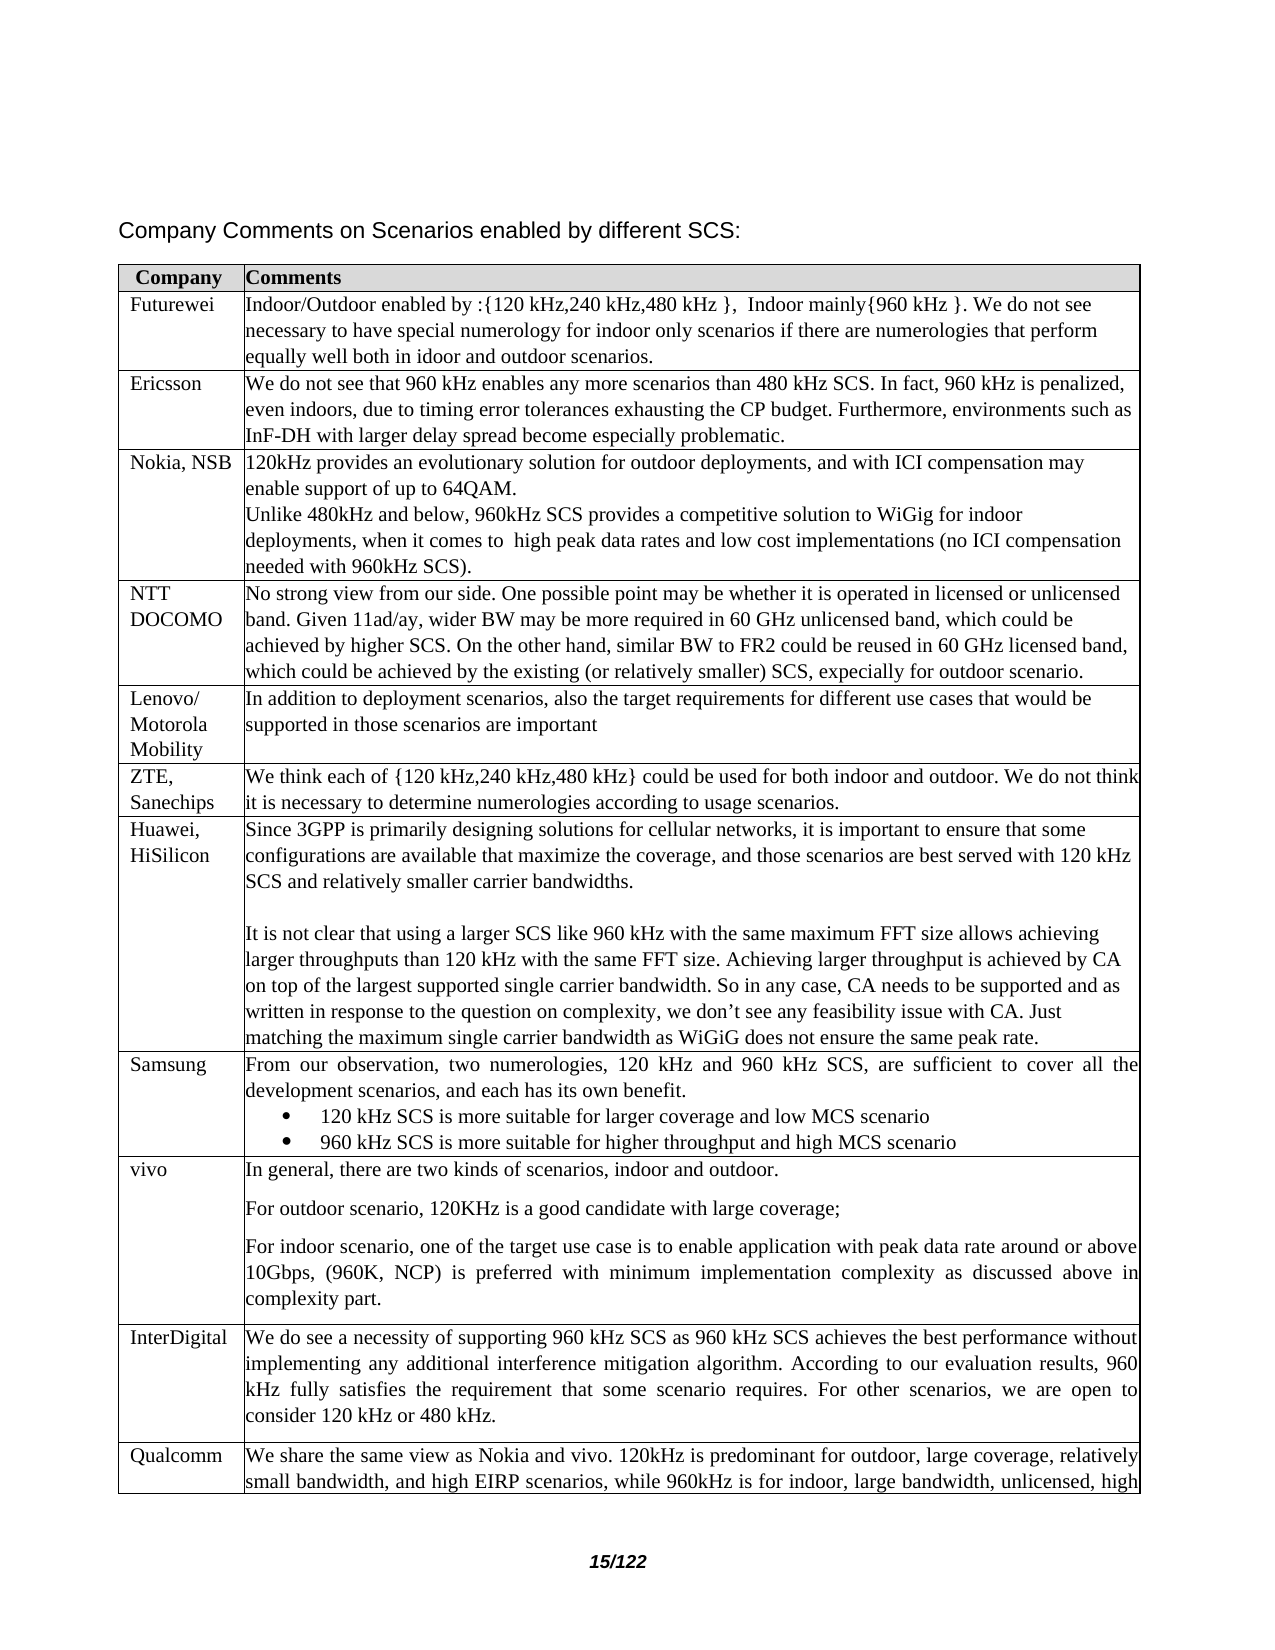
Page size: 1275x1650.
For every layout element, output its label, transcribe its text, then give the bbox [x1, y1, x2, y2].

subtitle Company Comments on Scenarios enabled by different SCS: [118, 217, 1157, 243]
table_cell Futurewei [119, 292, 244, 370]
table_cell ZTE, Sanechips [119, 764, 244, 816]
table_cell Nokia, NSB [119, 450, 244, 580]
table_cell In general, there are two kinds of scenarios, indoor and outdoor. For outdoor scenario, 120KHz is a good candidate with large coverage; For indoor scenario, one of the target use case is to enable application with peak data rate around or above 10Gbps, (960K, NCP) is preferred with minimum implementation complexity as discussed above in complexity part. [245, 1157, 1139, 1324]
table_cell 120kHz provides an evolutionary solution for outdoor deployments, and with ICI compensation may enable support of up to 64QAM. Unlike 480kHz and below, 960kHz SCS provides a competitive solution to WiGig for indoor deployments, when it comes to high peak data rates and low cost implementations (no ICI compensation needed with 960kHz SCS). [245, 450, 1139, 580]
table_cell We think each of {120 kHz,240 kHz,480 kHz} could be used for both indoor and outdoor. We do not think it is necessary to determine numerologies according to usage scenarios. [245, 764, 1139, 816]
table_header Comments [245, 265, 1139, 291]
table_cell Ericsson [119, 371, 244, 449]
table_cell From our observation, two numerologies, 120 kHz and 960 kHz SCS, are sufficient to cover all the development scenarios, and each has its own benefit. 120 kHz SCS is more suitable for larger coverage and low MCS scenario 960 kHz SCS is more suitable for higher throughput and high MCS scenario [245, 1052, 1139, 1156]
table_cell Samsung [119, 1052, 244, 1156]
table_cell Qualcomm [119, 1443, 244, 1493]
table_cell Lenovo/ Motorola Mobility [119, 686, 244, 763]
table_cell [245, 1443, 1139, 1493]
table_cell InterDigital [119, 1325, 244, 1442]
table_cell No strong view from our side. One possible point may be whether it is operated in licensed or unlicensed band. Given 11ad/ay, wider BW may be more required in 60 GHz unlicensed band, which could be achieved by higher SCS. On the other hand, similar BW to FR2 could be reused in 60 GHz licensed band, which could be achieved by the existing (or relatively smaller) SCS, expecially for outdoor scenario. [245, 581, 1139, 684]
table_cell vivo [119, 1157, 244, 1324]
table_cell NTT DOCOMO [119, 581, 244, 684]
table_cell In addition to deployment scenarios, also the target requirements for different use cases that would be supported in those scenarios are important [245, 686, 1139, 763]
table_cell We do not see that 960 kHz enables any more scenarios than 480 kHz SCS. In fact, 960 kHz is penalized, even indoors, due to timing error tolerances exhausting the CP budget. Furthermore, environments such as InF-DH with larger delay spread become especially problematic. [245, 371, 1139, 449]
table_cell Huawei, HiSilicon [119, 817, 244, 1051]
table_header Company [119, 265, 244, 291]
table_cell Since 3GPP is primarily designing solutions for cellular networks, it is important to ensure that some configurations are available that maximize the coverage, and those scenarios are best served with 120 kHz SCS and relatively smaller carrier bandwidths. It is not clear that using a larger SCS like 960 kHz with the same maximum FFT size allows achieving larger throughputs than 120 kHz with the same FFT size. Achieving larger throughput is achieved by CA on top of the largest supported single carrier bandwidth. So in any case, CA needs to be supported and as written in response to the question on complexity, we don’t see any feasibility issue with CA. Just matching the maximum single carrier bandwidth as WiGiG does not ensure the same peak rate. [245, 817, 1139, 1051]
table_cell Indoor/Outdoor enabled by :{120 kHz,240 kHz,480 kHz }, Indoor mainly{960 kHz }. We do not see necessary to have special numerology for indoor only scenarios if there are numerologies that perform equally well both in idoor and outdoor scenarios. [245, 292, 1139, 370]
table_cell We do see a necessity of supporting 960 kHz SCS as 960 kHz SCS achieves the best performance without implementing any additional interference mitigation algorithm. According to our evaluation results, 960 kHz fully satisfies the requirement that some scenario requires. For other scenarios, we are open to consider 120 kHz or 480 kHz. [245, 1325, 1139, 1442]
